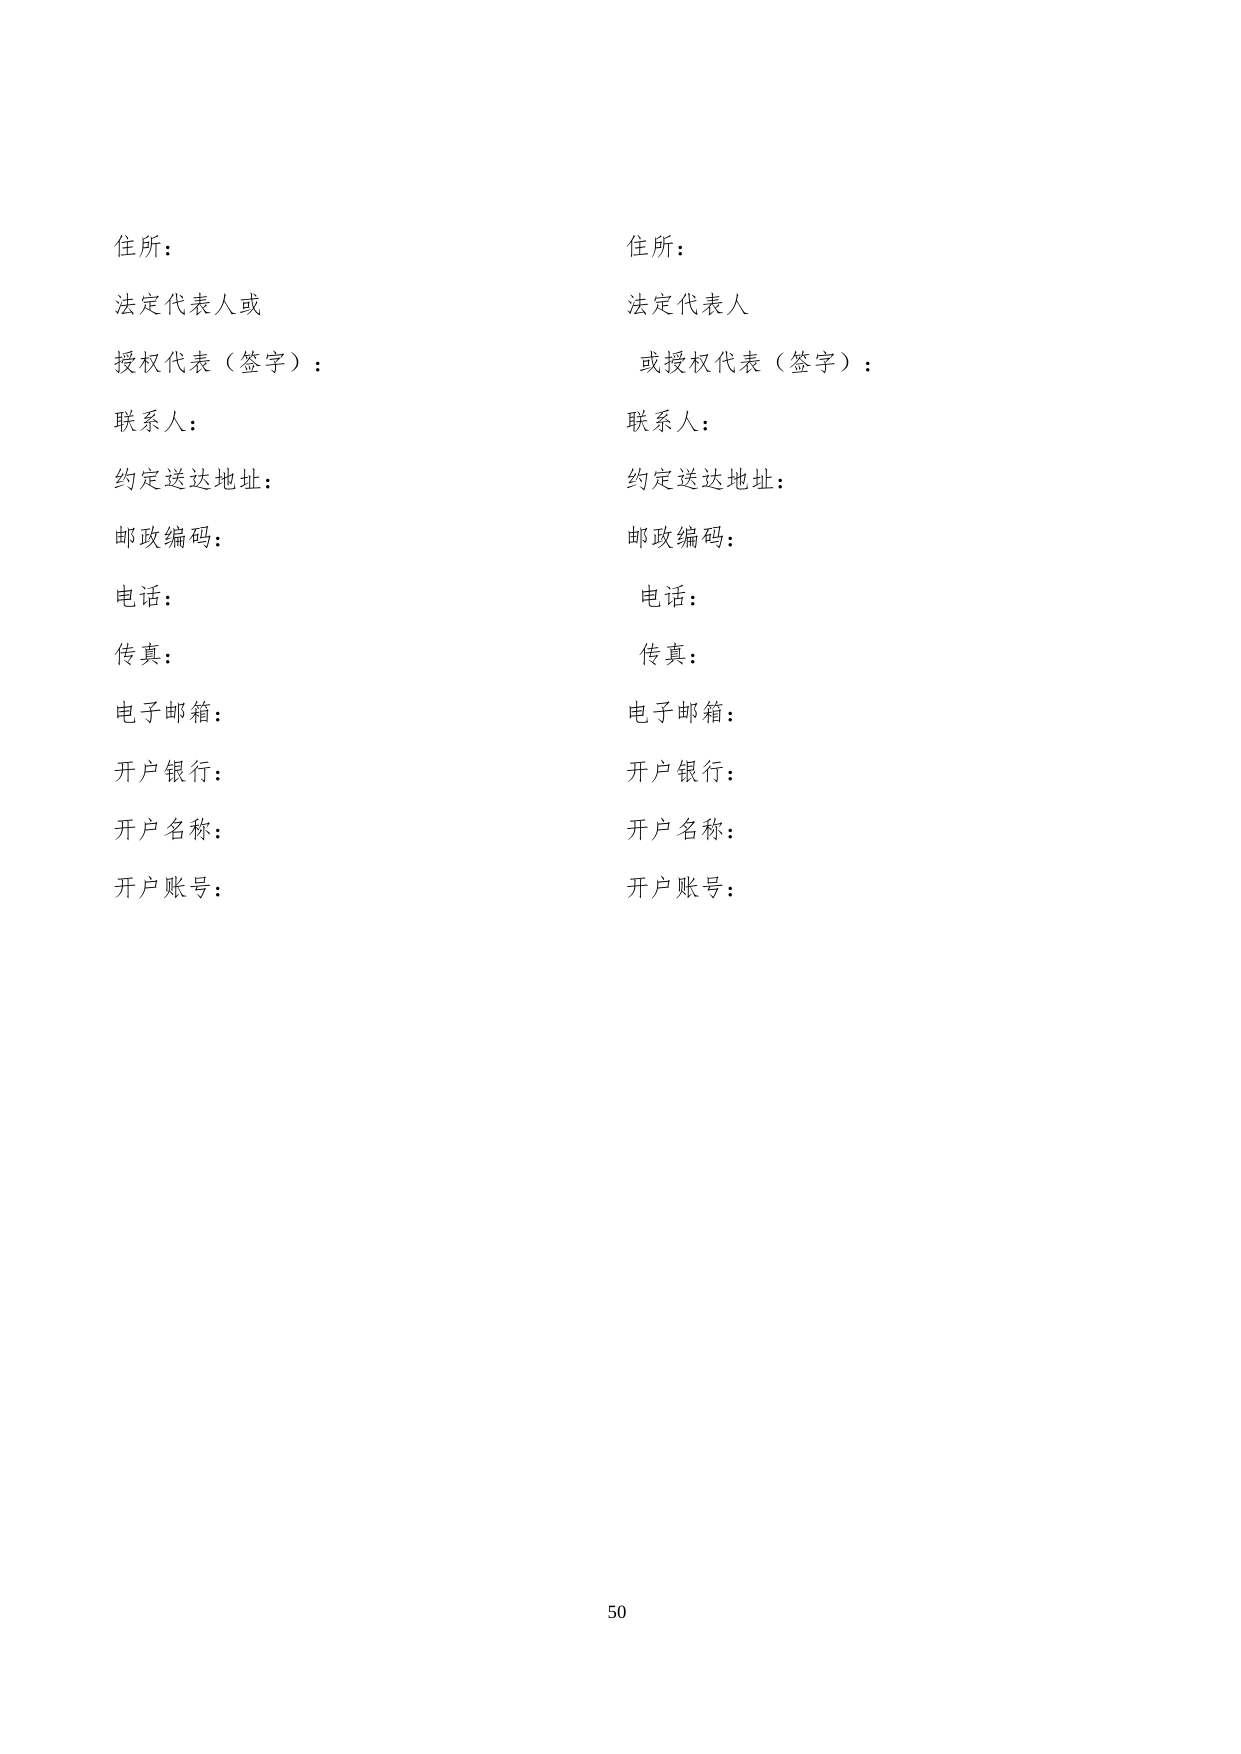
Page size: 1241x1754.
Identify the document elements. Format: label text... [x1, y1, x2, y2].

text 电子邮箱： 电子邮箱： [112, 675, 1121, 733]
text 住所： 住所： [112, 208, 1121, 267]
text 邮政编码： 邮政编码： [112, 500, 1121, 558]
text 联系人： 联系人： [112, 383, 1121, 442]
text 开户账号： 开户账号： [112, 850, 1121, 908]
text 约定送达地址： 约定送达地址： [112, 442, 1121, 500]
text 法定代表人或 法定代表人 [112, 267, 1121, 325]
text 传真： 传真： [112, 617, 1121, 675]
text 开户银行： 开户银行： [112, 733, 1121, 792]
text 授权代表（签字）： 或授权代表（签字）： [112, 325, 1121, 383]
text 开户名称： 开户名称： [112, 792, 1121, 850]
text 电话： 电话： [112, 558, 1121, 617]
